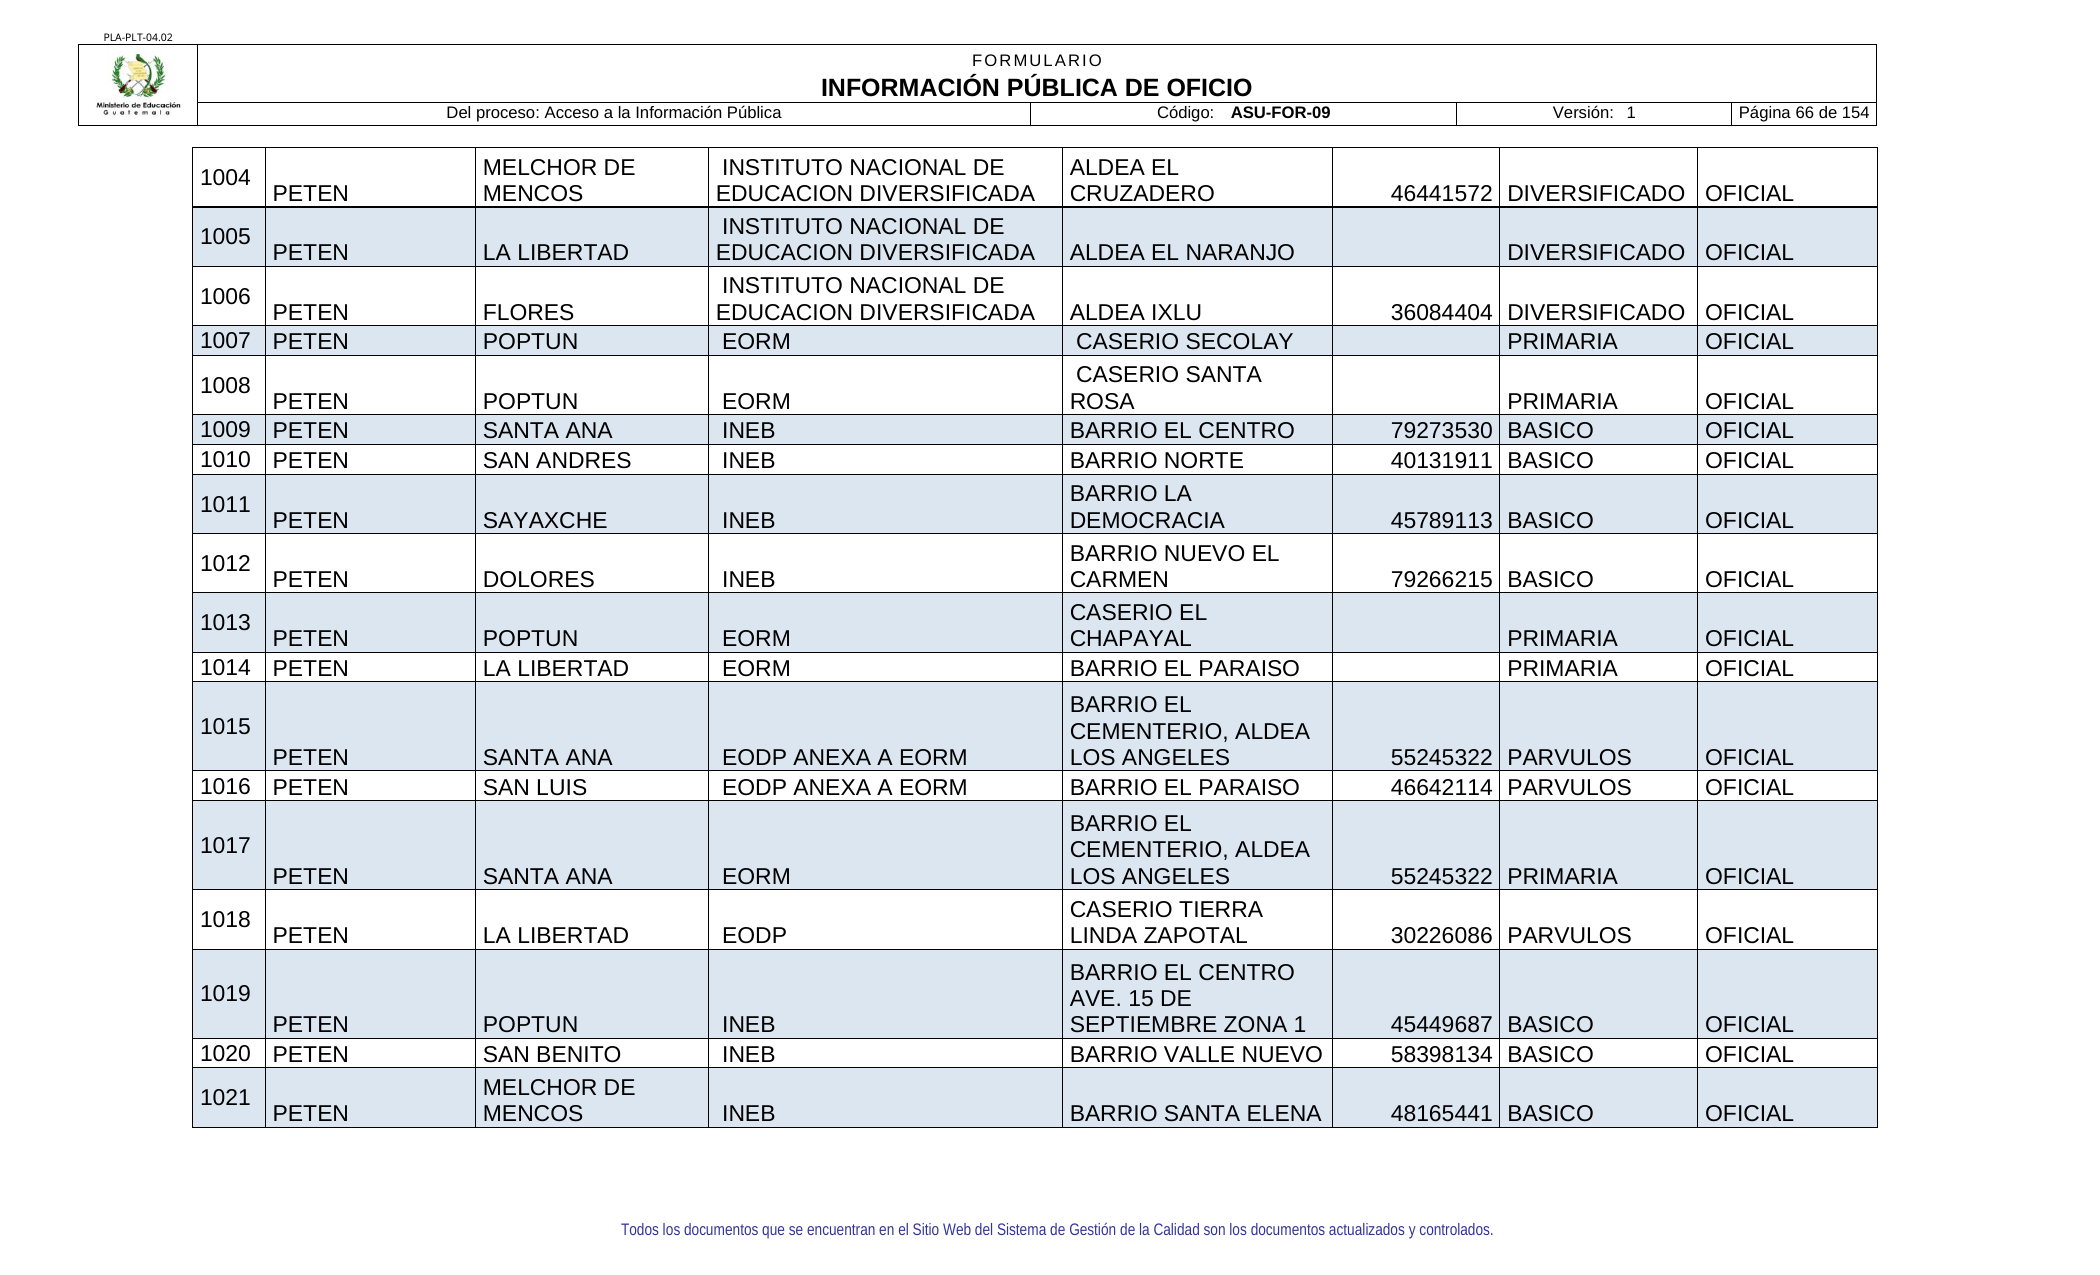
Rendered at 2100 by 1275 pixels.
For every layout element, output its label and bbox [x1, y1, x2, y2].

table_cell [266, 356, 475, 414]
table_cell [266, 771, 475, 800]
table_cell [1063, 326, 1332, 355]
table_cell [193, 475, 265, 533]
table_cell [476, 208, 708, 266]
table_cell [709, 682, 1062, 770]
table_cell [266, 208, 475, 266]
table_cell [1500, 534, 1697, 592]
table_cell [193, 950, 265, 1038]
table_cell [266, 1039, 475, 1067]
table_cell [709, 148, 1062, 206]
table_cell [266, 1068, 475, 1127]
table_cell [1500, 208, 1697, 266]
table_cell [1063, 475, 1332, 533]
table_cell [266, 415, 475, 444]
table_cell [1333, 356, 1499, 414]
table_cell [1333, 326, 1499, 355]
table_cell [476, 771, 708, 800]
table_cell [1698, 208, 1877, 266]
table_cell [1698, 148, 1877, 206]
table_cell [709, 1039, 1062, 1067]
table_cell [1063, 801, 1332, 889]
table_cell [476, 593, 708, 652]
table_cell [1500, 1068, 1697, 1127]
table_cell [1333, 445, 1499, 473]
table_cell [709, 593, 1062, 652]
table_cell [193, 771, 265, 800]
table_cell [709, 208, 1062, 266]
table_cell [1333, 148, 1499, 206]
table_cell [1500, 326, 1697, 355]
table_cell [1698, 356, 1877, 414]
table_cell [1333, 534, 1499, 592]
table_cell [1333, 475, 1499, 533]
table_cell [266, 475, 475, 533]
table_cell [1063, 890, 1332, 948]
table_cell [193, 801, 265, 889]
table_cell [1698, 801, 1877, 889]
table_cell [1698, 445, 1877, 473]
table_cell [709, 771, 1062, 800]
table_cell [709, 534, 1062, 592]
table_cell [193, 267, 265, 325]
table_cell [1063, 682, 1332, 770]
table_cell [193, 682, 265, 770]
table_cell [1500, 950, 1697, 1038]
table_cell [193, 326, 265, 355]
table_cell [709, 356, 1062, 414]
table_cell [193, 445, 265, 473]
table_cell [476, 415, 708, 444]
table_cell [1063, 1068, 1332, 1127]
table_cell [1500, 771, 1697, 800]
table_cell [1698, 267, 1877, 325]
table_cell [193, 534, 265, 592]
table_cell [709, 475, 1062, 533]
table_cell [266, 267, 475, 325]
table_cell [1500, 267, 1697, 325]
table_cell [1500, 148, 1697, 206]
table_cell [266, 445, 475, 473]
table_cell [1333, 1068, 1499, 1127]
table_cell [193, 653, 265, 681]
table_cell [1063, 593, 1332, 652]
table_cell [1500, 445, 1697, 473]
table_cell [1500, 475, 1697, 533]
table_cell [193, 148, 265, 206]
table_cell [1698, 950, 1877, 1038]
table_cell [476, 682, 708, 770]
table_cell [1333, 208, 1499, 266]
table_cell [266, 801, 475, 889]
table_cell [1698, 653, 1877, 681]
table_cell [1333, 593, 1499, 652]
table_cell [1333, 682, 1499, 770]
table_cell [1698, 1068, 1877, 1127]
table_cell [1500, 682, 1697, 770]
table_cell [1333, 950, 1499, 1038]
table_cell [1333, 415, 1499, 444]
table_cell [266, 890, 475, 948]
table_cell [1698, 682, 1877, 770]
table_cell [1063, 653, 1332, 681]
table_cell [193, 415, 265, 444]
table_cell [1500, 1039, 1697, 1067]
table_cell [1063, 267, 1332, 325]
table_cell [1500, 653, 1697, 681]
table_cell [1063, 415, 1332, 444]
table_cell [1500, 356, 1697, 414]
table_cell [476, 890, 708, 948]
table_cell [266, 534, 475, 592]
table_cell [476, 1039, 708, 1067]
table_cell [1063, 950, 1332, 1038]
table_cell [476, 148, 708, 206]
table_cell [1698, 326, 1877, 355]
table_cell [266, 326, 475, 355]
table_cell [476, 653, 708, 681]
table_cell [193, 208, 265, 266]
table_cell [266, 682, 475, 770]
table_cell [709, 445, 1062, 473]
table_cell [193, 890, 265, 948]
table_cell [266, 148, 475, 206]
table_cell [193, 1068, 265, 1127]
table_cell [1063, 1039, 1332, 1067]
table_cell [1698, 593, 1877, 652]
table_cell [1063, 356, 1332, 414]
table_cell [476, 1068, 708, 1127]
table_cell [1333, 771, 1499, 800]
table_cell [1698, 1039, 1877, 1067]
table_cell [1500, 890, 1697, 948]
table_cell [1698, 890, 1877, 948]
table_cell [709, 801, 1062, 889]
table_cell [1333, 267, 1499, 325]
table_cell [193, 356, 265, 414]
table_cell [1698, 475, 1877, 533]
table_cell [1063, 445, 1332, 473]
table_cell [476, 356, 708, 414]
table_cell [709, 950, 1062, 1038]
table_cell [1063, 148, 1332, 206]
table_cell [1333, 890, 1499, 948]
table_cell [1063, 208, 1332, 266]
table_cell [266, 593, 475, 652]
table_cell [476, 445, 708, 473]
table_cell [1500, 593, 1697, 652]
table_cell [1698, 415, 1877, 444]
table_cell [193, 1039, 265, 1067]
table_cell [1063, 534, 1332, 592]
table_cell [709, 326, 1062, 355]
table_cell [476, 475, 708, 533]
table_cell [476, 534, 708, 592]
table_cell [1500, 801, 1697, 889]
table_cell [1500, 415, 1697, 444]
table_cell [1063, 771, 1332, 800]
picture [95, 51, 181, 117]
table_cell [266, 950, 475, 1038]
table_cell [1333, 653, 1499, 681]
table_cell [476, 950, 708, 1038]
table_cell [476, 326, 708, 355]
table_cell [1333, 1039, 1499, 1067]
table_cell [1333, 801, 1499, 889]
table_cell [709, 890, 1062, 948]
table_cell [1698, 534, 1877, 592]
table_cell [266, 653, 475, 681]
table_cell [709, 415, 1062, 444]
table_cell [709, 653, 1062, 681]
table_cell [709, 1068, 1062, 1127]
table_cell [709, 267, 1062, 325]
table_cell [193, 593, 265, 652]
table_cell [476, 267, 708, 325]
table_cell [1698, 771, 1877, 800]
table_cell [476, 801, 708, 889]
